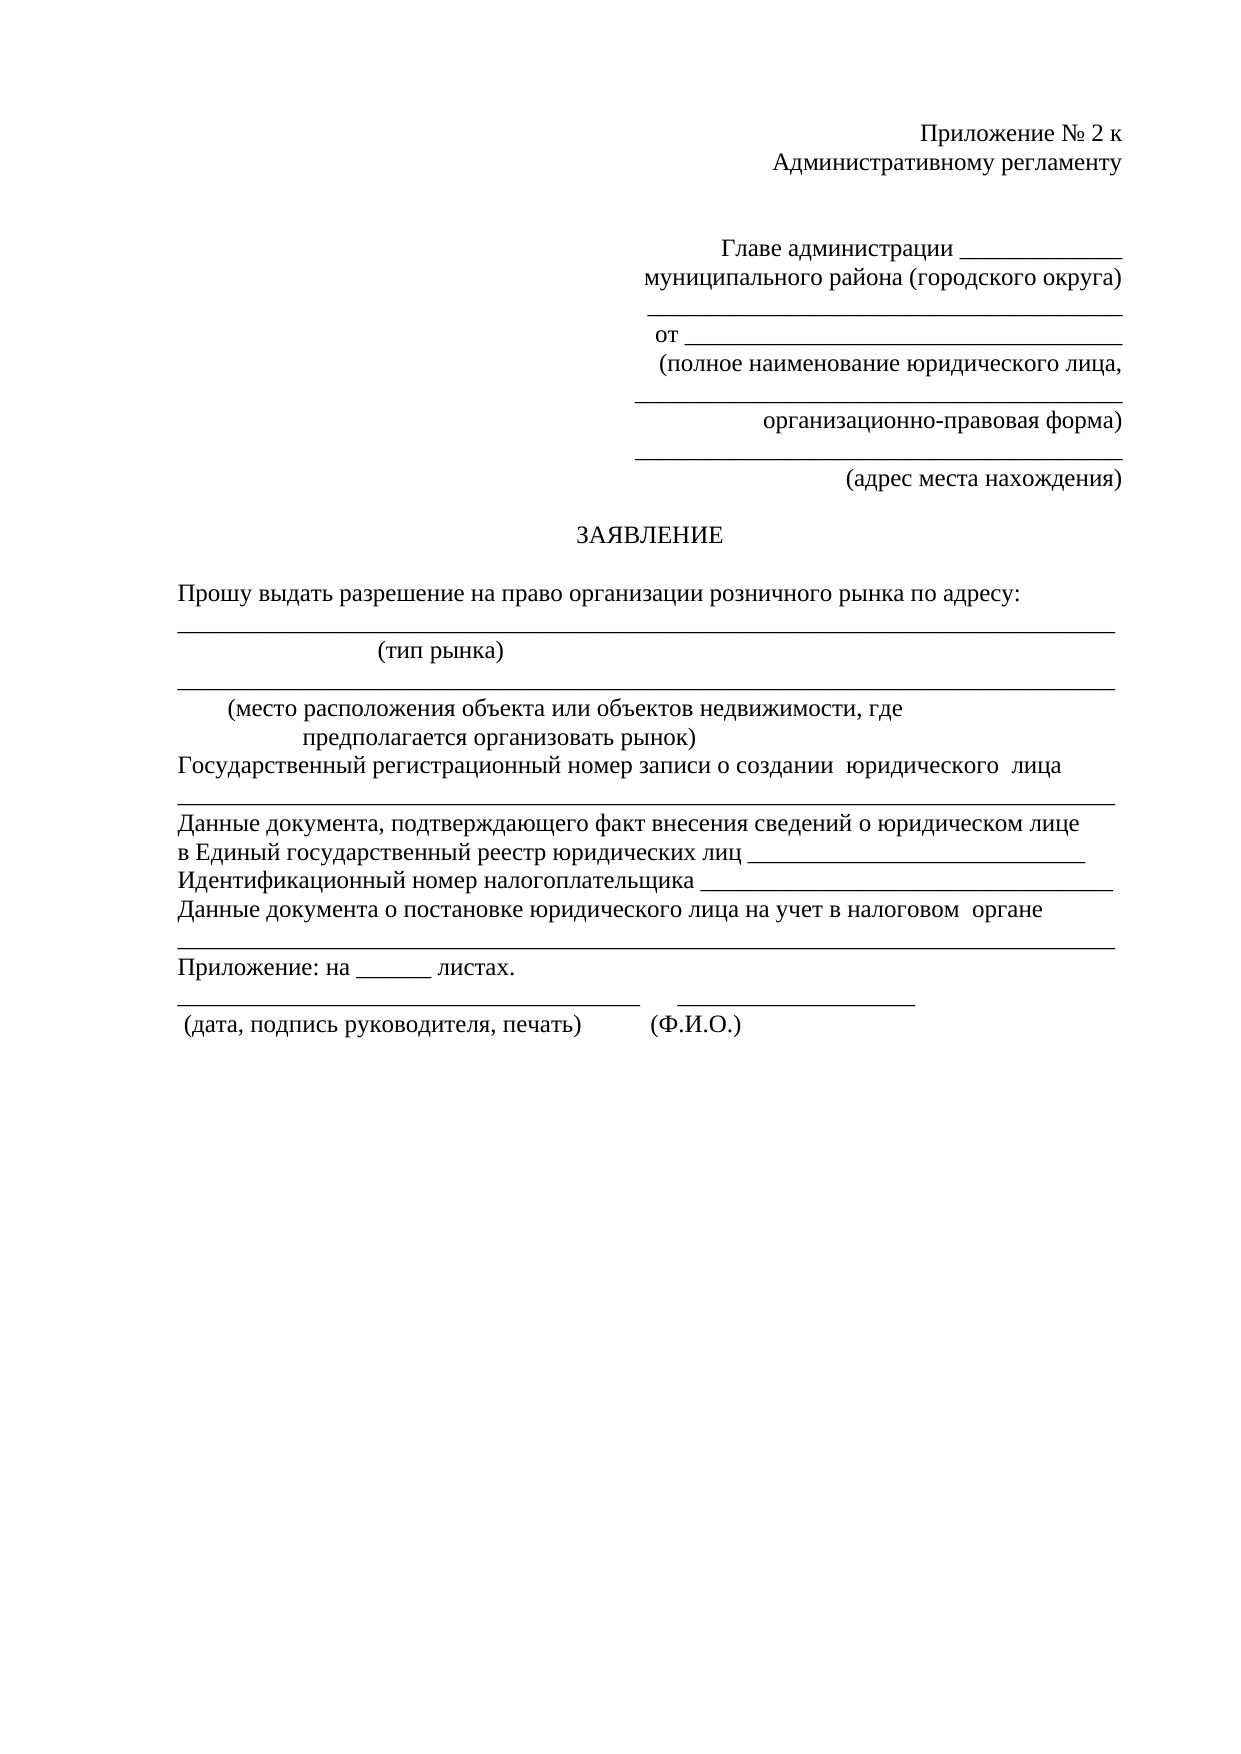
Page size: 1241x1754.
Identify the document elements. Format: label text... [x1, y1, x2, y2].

text (дата, подпись руководителя, печать) (Ф.И.О.) [177, 1009, 1122, 1038]
text организационно-правовая форма) [177, 406, 1122, 434]
text ___________________________________________________________________________ [177, 779, 1122, 808]
text (тип рынка) [177, 636, 1122, 664]
text Приложение: на ______ листах. [177, 952, 1122, 981]
text Административному регламенту [177, 147, 1122, 176]
text предполагается организовать рынок) [177, 722, 1122, 751]
text (место расположения объекта или объектов недвижимости, где [177, 693, 1122, 722]
text муниципального района (городского округа) [177, 262, 1122, 291]
text Данные документа о постановке юридического лица на учет в налоговом органе [177, 894, 1122, 923]
text Идентификационный номер налогоплательщика _________________________________ [177, 866, 1122, 894]
text (адрес места нахождения) [177, 463, 1122, 492]
text ______________________________________ [177, 291, 1122, 319]
text Прошу выдать разрешение на право организации розничного рынка по адресу: [177, 578, 1122, 607]
text _______________________________________ [177, 434, 1122, 463]
text ___________________________________________________________________________ [177, 923, 1122, 952]
text Государственный регистрационный номер записи о создании юридического лица [177, 751, 1122, 779]
text (полное наименование юридического лица, [177, 348, 1122, 377]
text Главе администрации _____________ [177, 233, 1122, 262]
text ___________________________________________________________________________ [177, 607, 1122, 636]
text Приложение № 2 к [177, 118, 1122, 147]
text ЗАЯВЛЕНИЕ [177, 521, 1122, 549]
text от ___________________________________ [177, 319, 1122, 348]
text ___________________________________________________________________________ [177, 664, 1122, 693]
text Данные документа, подтверждающего факт внесения сведений о юридическом лице [177, 808, 1122, 837]
text _____________________________________ ___________________ [177, 981, 1122, 1009]
text в Единый государственный реестр юридических лиц ___________________________ [177, 837, 1122, 866]
text _______________________________________ [177, 377, 1122, 406]
